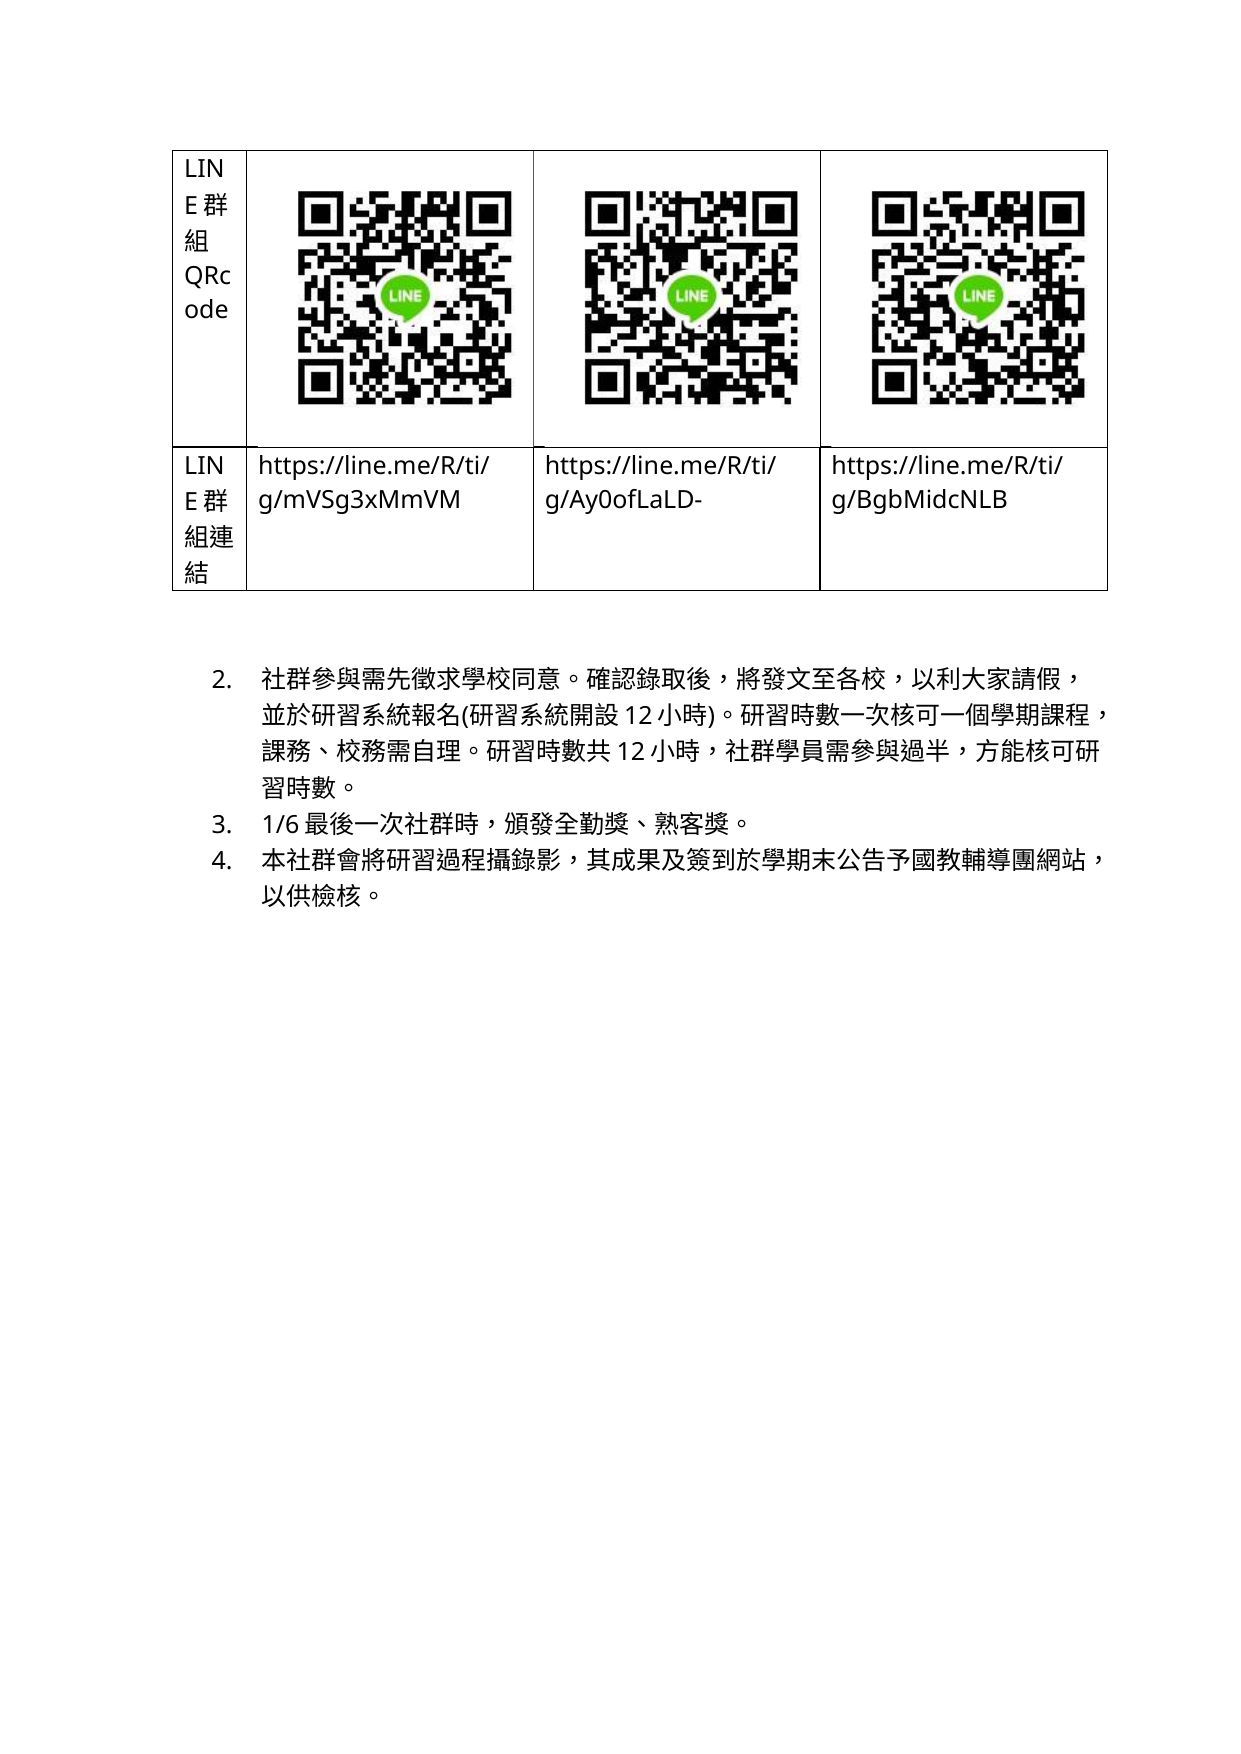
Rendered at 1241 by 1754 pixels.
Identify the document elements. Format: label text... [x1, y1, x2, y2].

list 社群參與需先徵求學校同意。確認錄取後，將發文至各校，以利大家請假，並於研習系統報名(研習系統開設12小時)。研習時數一次核可一個學期課程，課務、校務需自理。研習時數共12小時，社群學員需參與過半，方能核可研習時數。 [211, 659, 1108, 804]
table_cell https://line.me/R/ti/g/mVSg3xMmVM [247, 448, 533, 590]
picture [544, 151, 820, 447]
table_cell LINE群組QRcode [173, 151, 246, 446]
table_cell [821, 151, 831, 446]
picture [257, 151, 534, 447]
list 本社群會將研習過程攝錄影，其成果及簽到於學期末公告予國教輔導團網站，以供檢核。 [211, 841, 1108, 913]
table_cell https://line.me/R/ti/g/Ay0ofLaLD- [534, 448, 819, 590]
list 1/6最後一次社群時，頒發全勤獎、熟客獎。 [211, 804, 1108, 841]
table_cell https://line.me/R/ti/g/BgbMidcNLB [821, 448, 1107, 590]
table_cell [247, 151, 257, 446]
table_cell LINE群組連結 [173, 448, 246, 590]
picture [831, 151, 1107, 447]
table_cell [534, 151, 544, 446]
